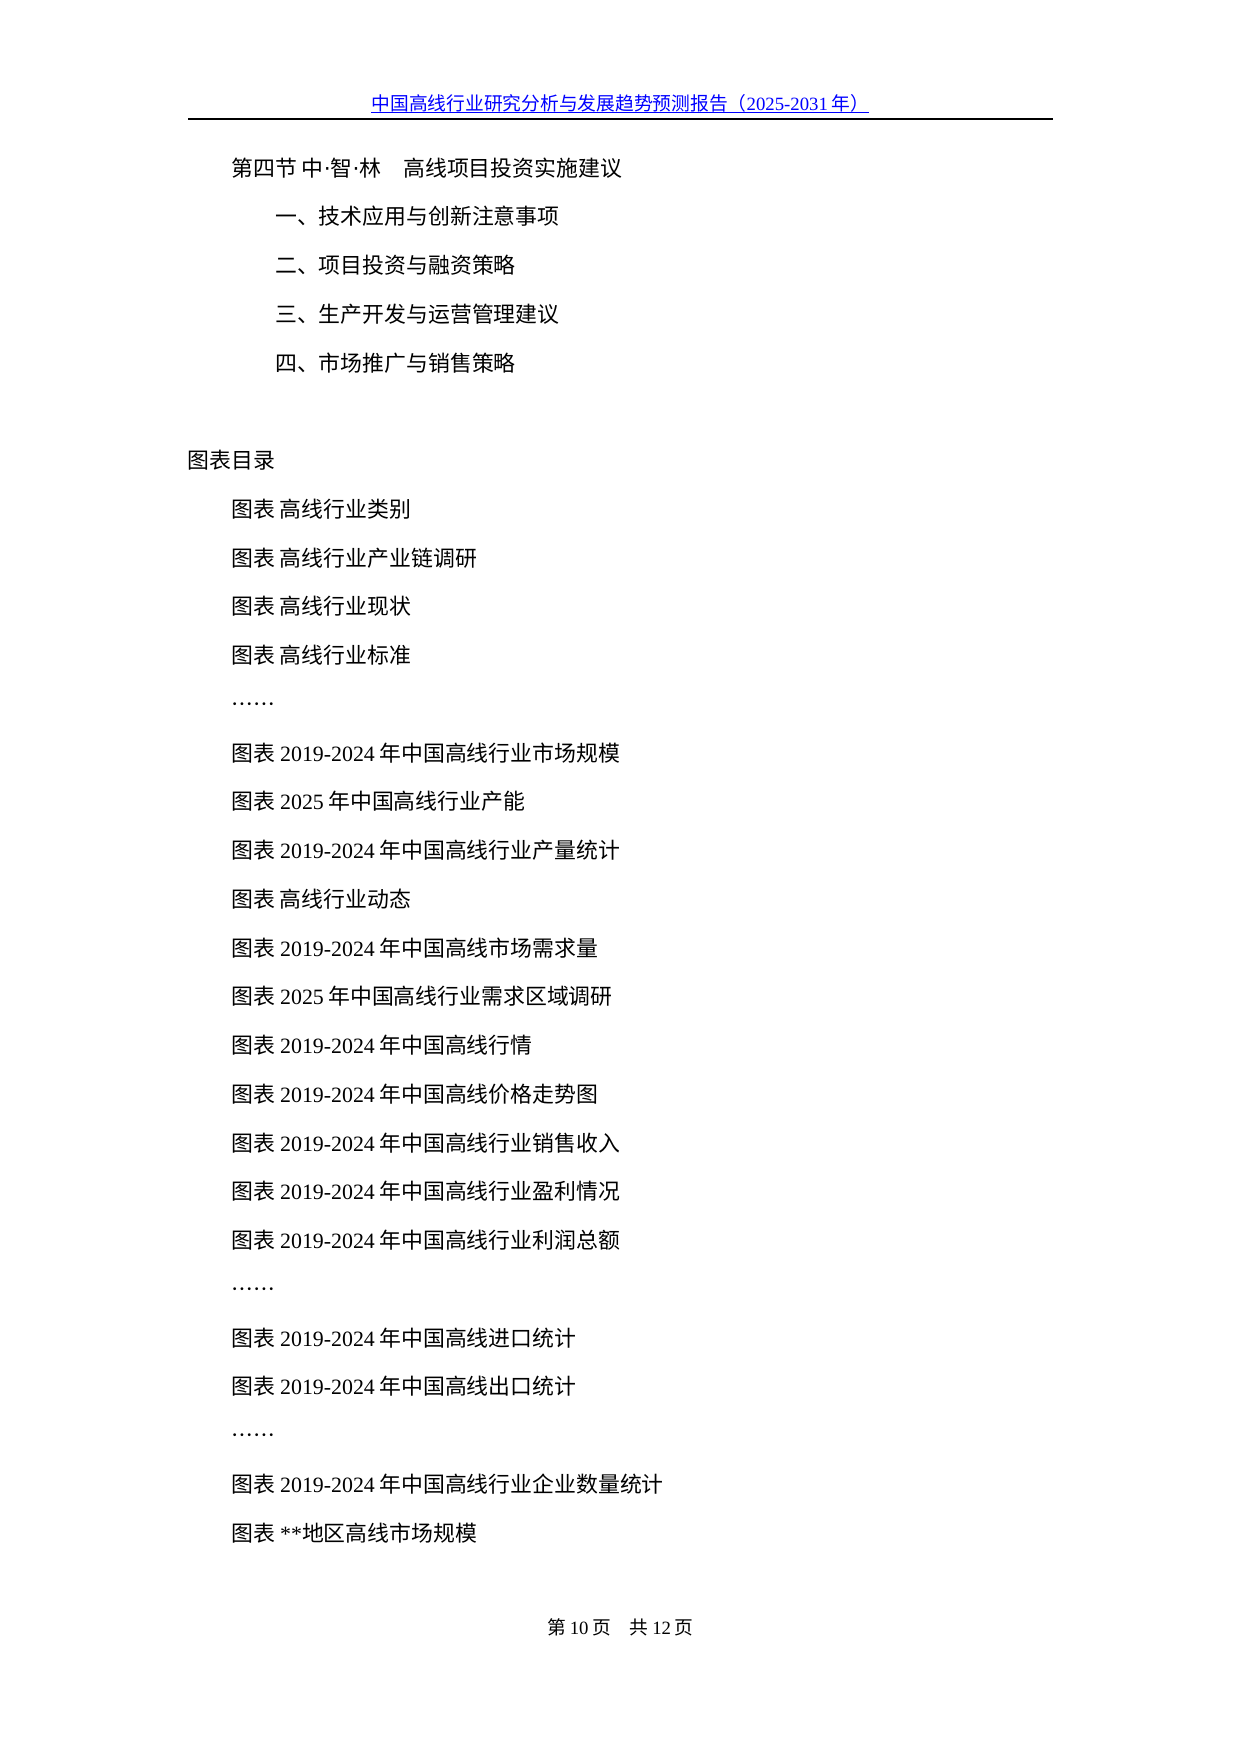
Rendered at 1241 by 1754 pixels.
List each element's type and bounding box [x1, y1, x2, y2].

text [187, 150, 1053, 1548]
